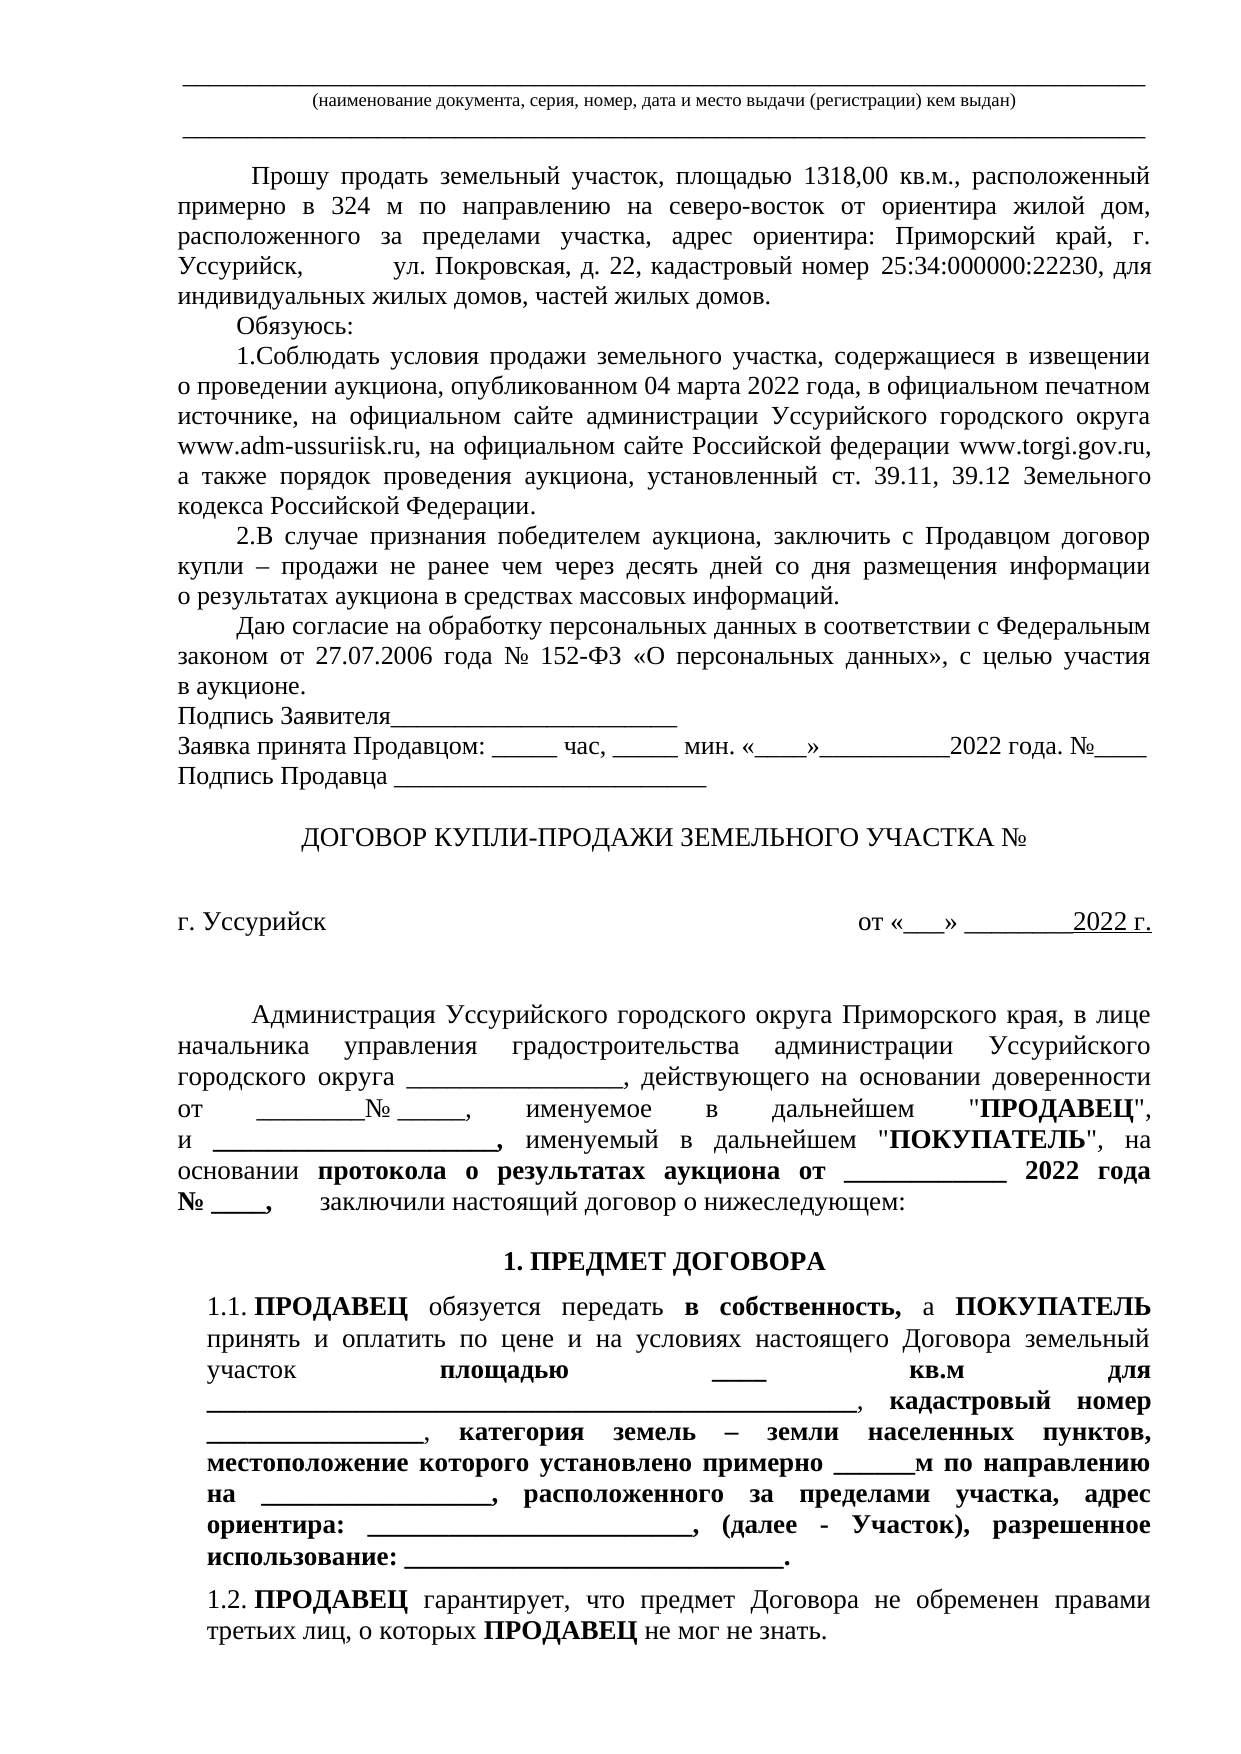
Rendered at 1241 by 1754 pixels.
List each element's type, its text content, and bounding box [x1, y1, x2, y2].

text Подпись Заявителя______________________ [177, 700, 1152, 730]
text 1.1. ПРОДАВЕЦ обязуется передать в собственность, а ПОКУПАТЕЛЬ принять и оплатить по цене и на условиях настоящего Договора земельный участок площадью ____ кв.м для ________________________________________________, кадастровый номер ________________, категория земель – земли населенных пунктов, местоположение которого установлено примерно ______м по направлению на _________________, расположенного за пределами участка, адрес ориентира: ________________________, (далее - Участок), разрешенное использование: ____________________________. [207, 1291, 1152, 1571]
text Подпись Продавца ________________________ [177, 760, 1152, 790]
text Прошу продать земельный участок, площадью 1318,00 кв.м., расположенный примерно в 324 м по направлению на северо-восток от ориентира жилой дом, расположенного за пределами участка, адрес ориентира: Приморский край, г. Уссурийск, ул. Покровская, д. 22, кадастровый номер 25:34:000000:22230, для индивидуальных жилых домов, частей жилых домов. [177, 160, 1152, 310]
text ДОГОВОР КУПЛИ-ПРОДАЖИ ЗЕМЕЛЬНОГО УЧАСТКА № [177, 821, 1152, 852]
text Заявка принята Продавцом: _____ час, _____ мин. «____»__________2022 года. №____ [177, 730, 1152, 760]
text 1.2. ПРОДАВЕЦ гарантирует, что предмет Договора не обременен правами третьих лиц, о которых ПРОДАВЕЦ не мог не знать. [207, 1583, 1152, 1646]
table_header г. Уссурийск [166, 874, 662, 936]
text 1.Соблюдать условия продажи земельного участка, содержащиеся в извещении о проведении аукциона, опубликованном 04 марта 2022 года, в официальном печатном источнике, на официальном сайте администрации Уссурийского городского округа www.adm-ussuriisk.ru, на официальном сайте Российской федерации www.torgi.gov.ru, а также порядок проведения аукциона, установленный ст. 39.11, 39.12 Земельного кодекса Российской Федерации. [177, 340, 1152, 520]
table_header от «___» ________2022 г. [663, 874, 1163, 936]
text Обязуюсь: [177, 310, 1152, 340]
text 2.В случае признания победителем аукциона, заключить с Продавцом договор купли – продажи не ранее чем через десять дней со дня размещения информации о результатах аукциона в средствах массовых информаций. [177, 520, 1152, 610]
text 1. ПРЕДМЕТ ДОГОВОРА [177, 1245, 1152, 1276]
text (наименование документа, серия, номер, дата и место выдачи (регистрации) кем выдан) [177, 89, 1152, 111]
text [177, 111, 1152, 141]
text Администрация Уссурийского городского округа Приморского края, в лице начальника управления градостроительства администрации Уссурийского городского округа ________________, действующего на основании доверенности от ________№ _____, именуемое в дальнейшем "ПРОДАВЕЦ", и _____________________, именуемый в дальнейшем "ПОКУПАТЕЛЬ", на основании протокола о результатах аукциона от ____________ 2022 года № ____, заключили настоящий договор о нижеследующем: [177, 998, 1152, 1216]
text Даю согласие на обработку персональных данных в соответствии с Федеральным законом от 27.07.2006 года № 152-ФЗ «О персональных данных», с целью участия в аукционе. [177, 610, 1152, 700]
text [177, 59, 1152, 89]
